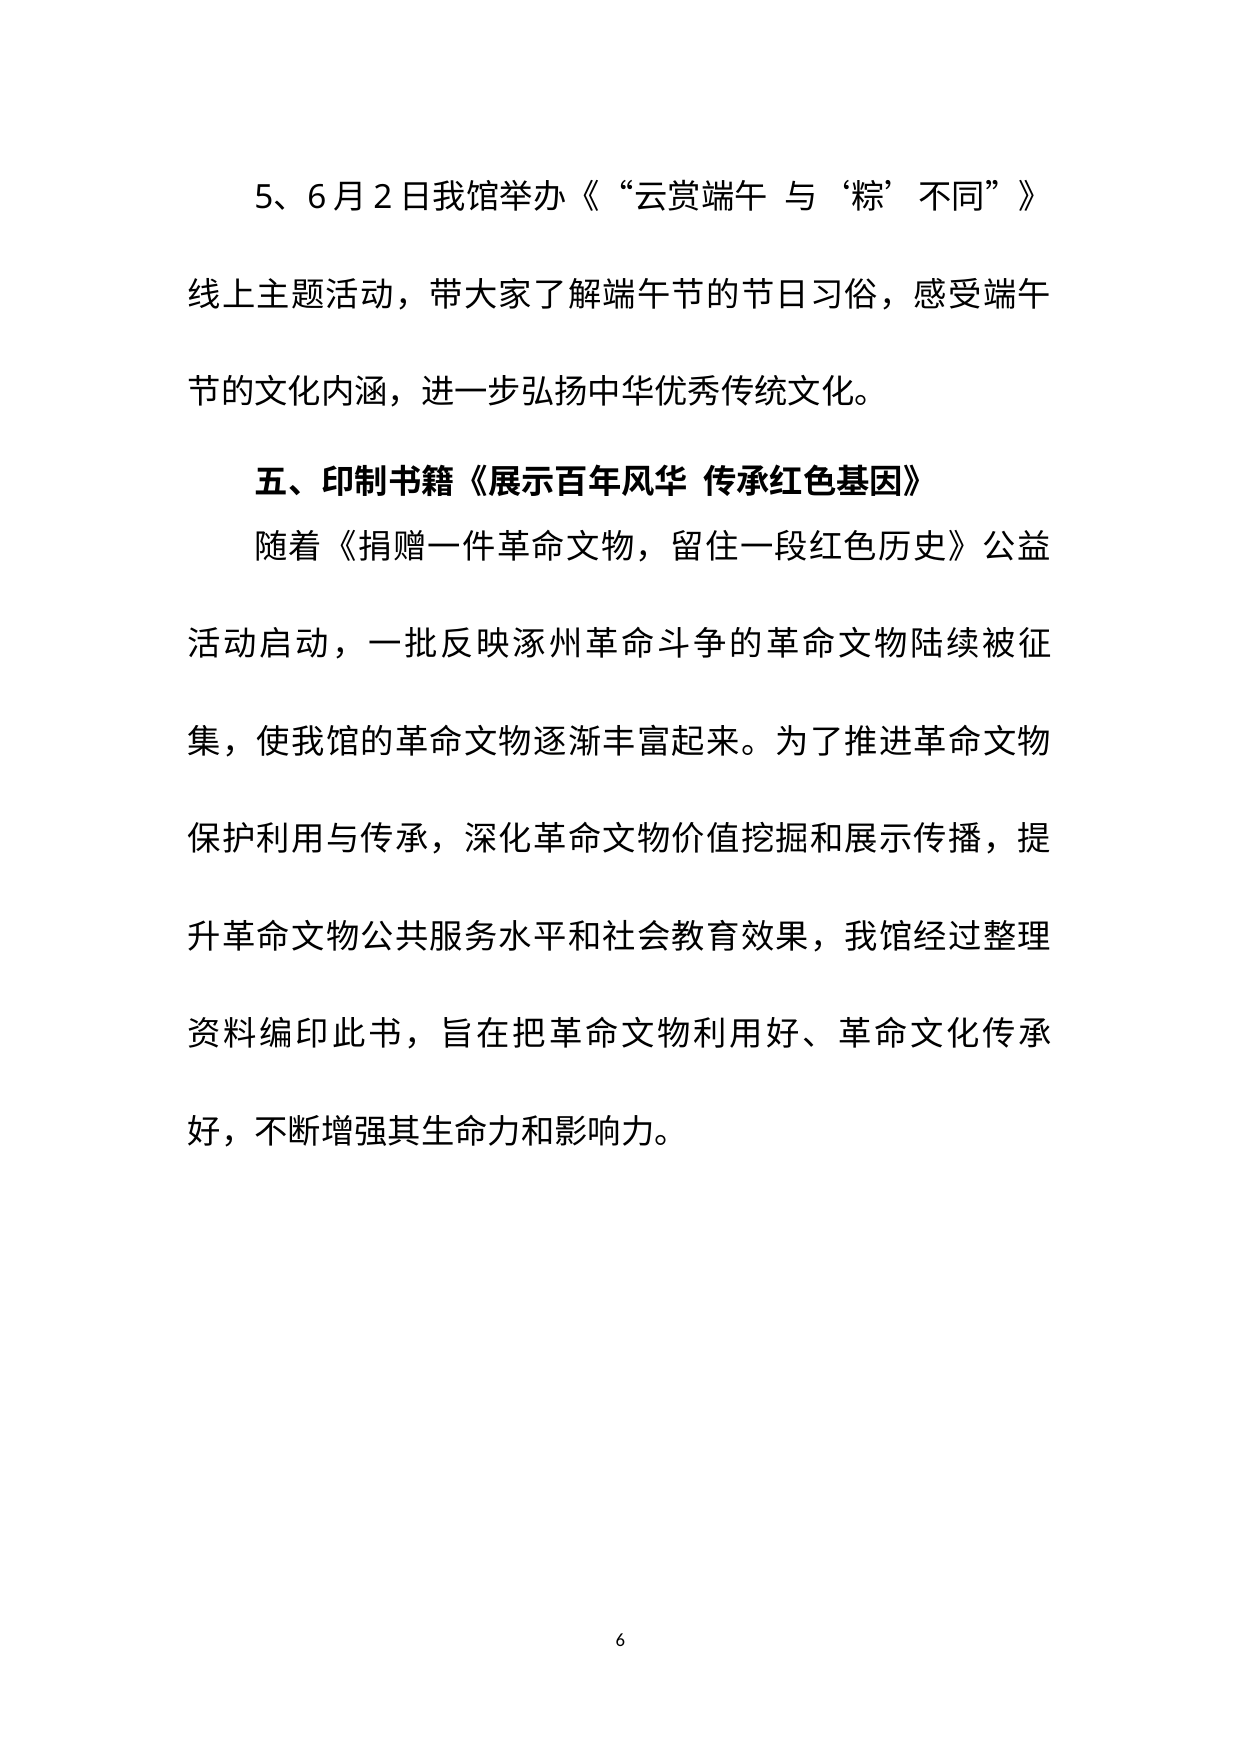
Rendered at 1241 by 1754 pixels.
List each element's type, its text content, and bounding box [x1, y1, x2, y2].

text 随着《捐赠一件革命文物，留住一段红色历史》公益活动启动，一批反映涿州革命斗争的革命文物陆续被征集，使我馆的革命文物逐渐丰富起来。为了推进革命文物保护利用与传承，深化革命文物价值挖掘和展示传播，提升革命文物公共服务水平和社会教育效果，我馆经过整理资料编印此书，旨在把革命文物利用好、革命文化传承好，不断增强其生命力和影响力。 [187, 511, 1053, 1161]
list 五、印制书籍《展示百年风华 传承红色基因》 [187, 446, 1053, 511]
text 5、6月2日我馆举办《“云赏端午 与‘粽’不同”》线上主题活动，带大家了解端午节的节日习俗，感受端午节的文化内涵，进一步弘扬中华优秀传统文化。 [187, 162, 1053, 422]
